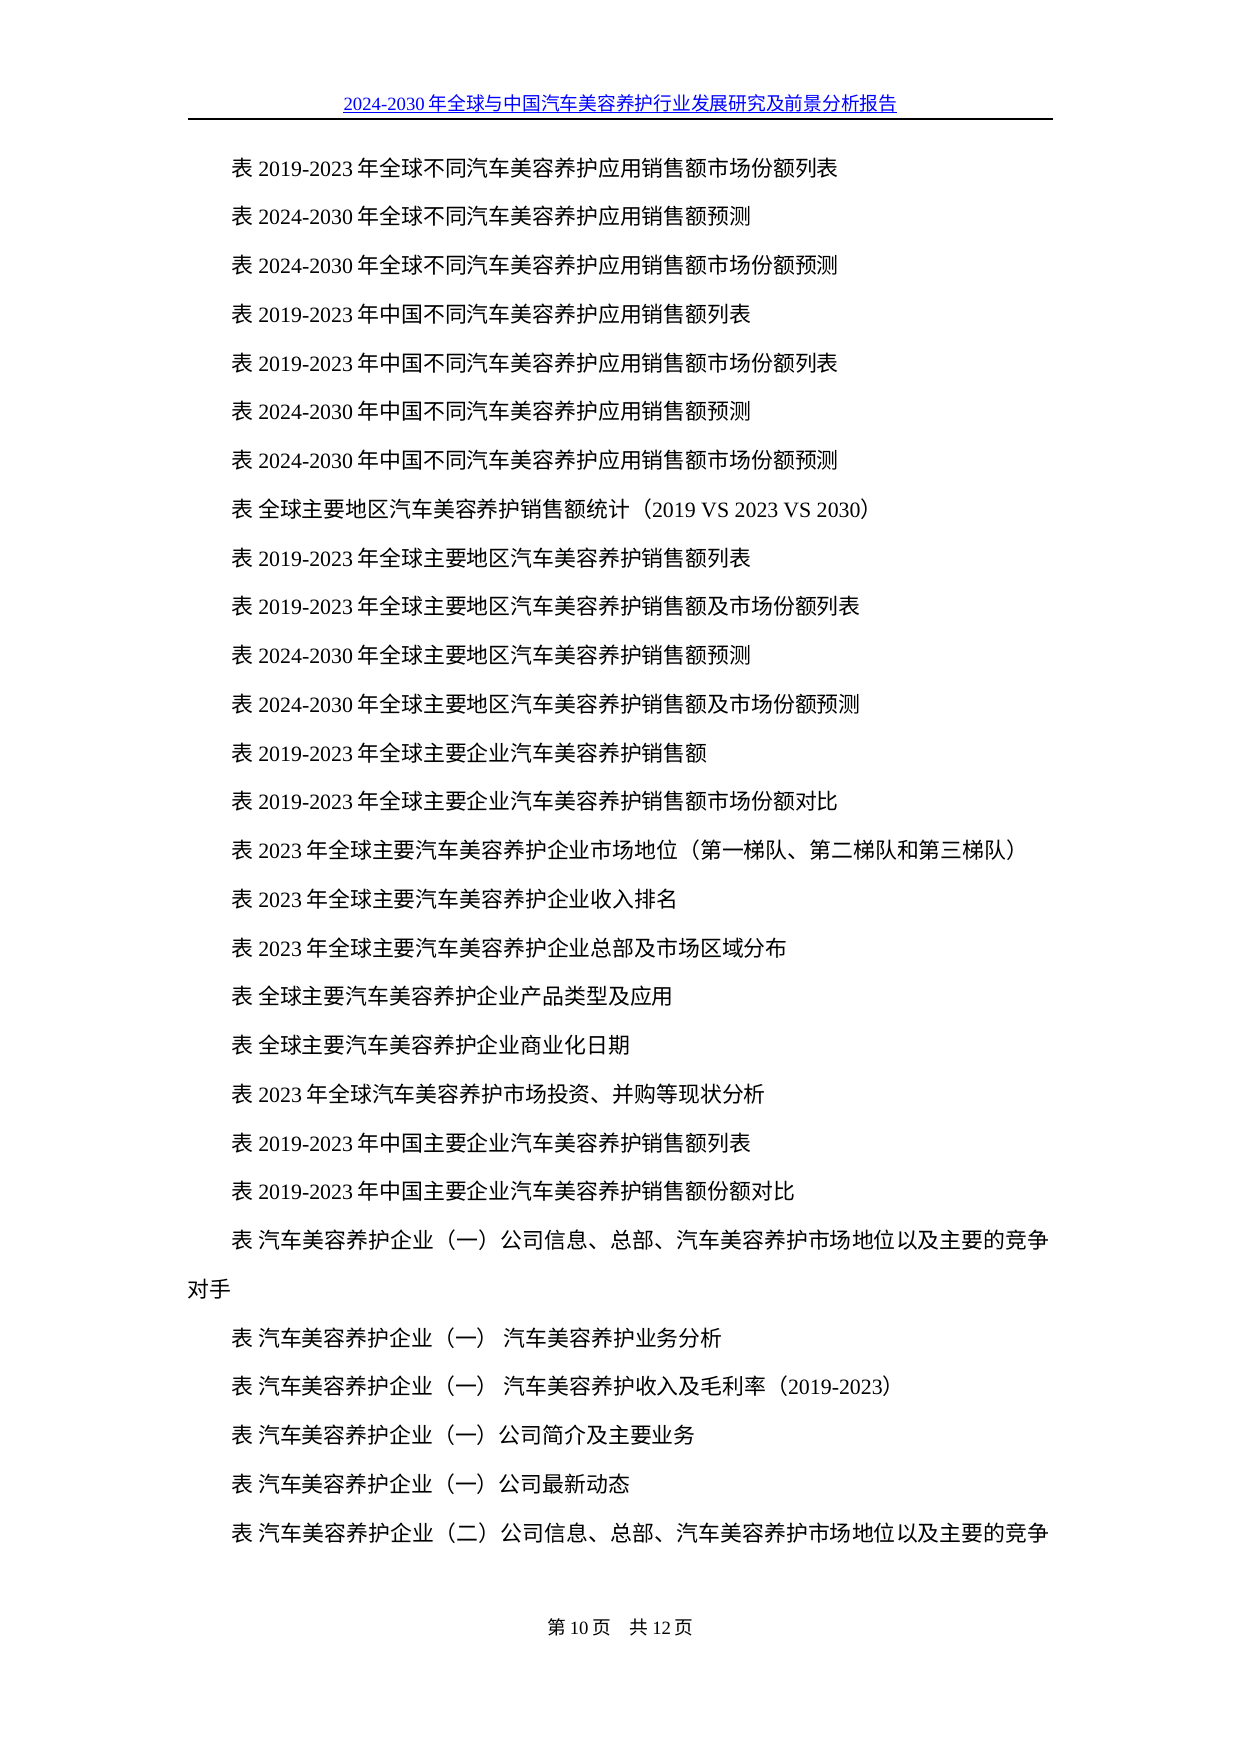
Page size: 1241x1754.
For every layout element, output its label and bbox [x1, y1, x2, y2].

text [187, 150, 1053, 1548]
